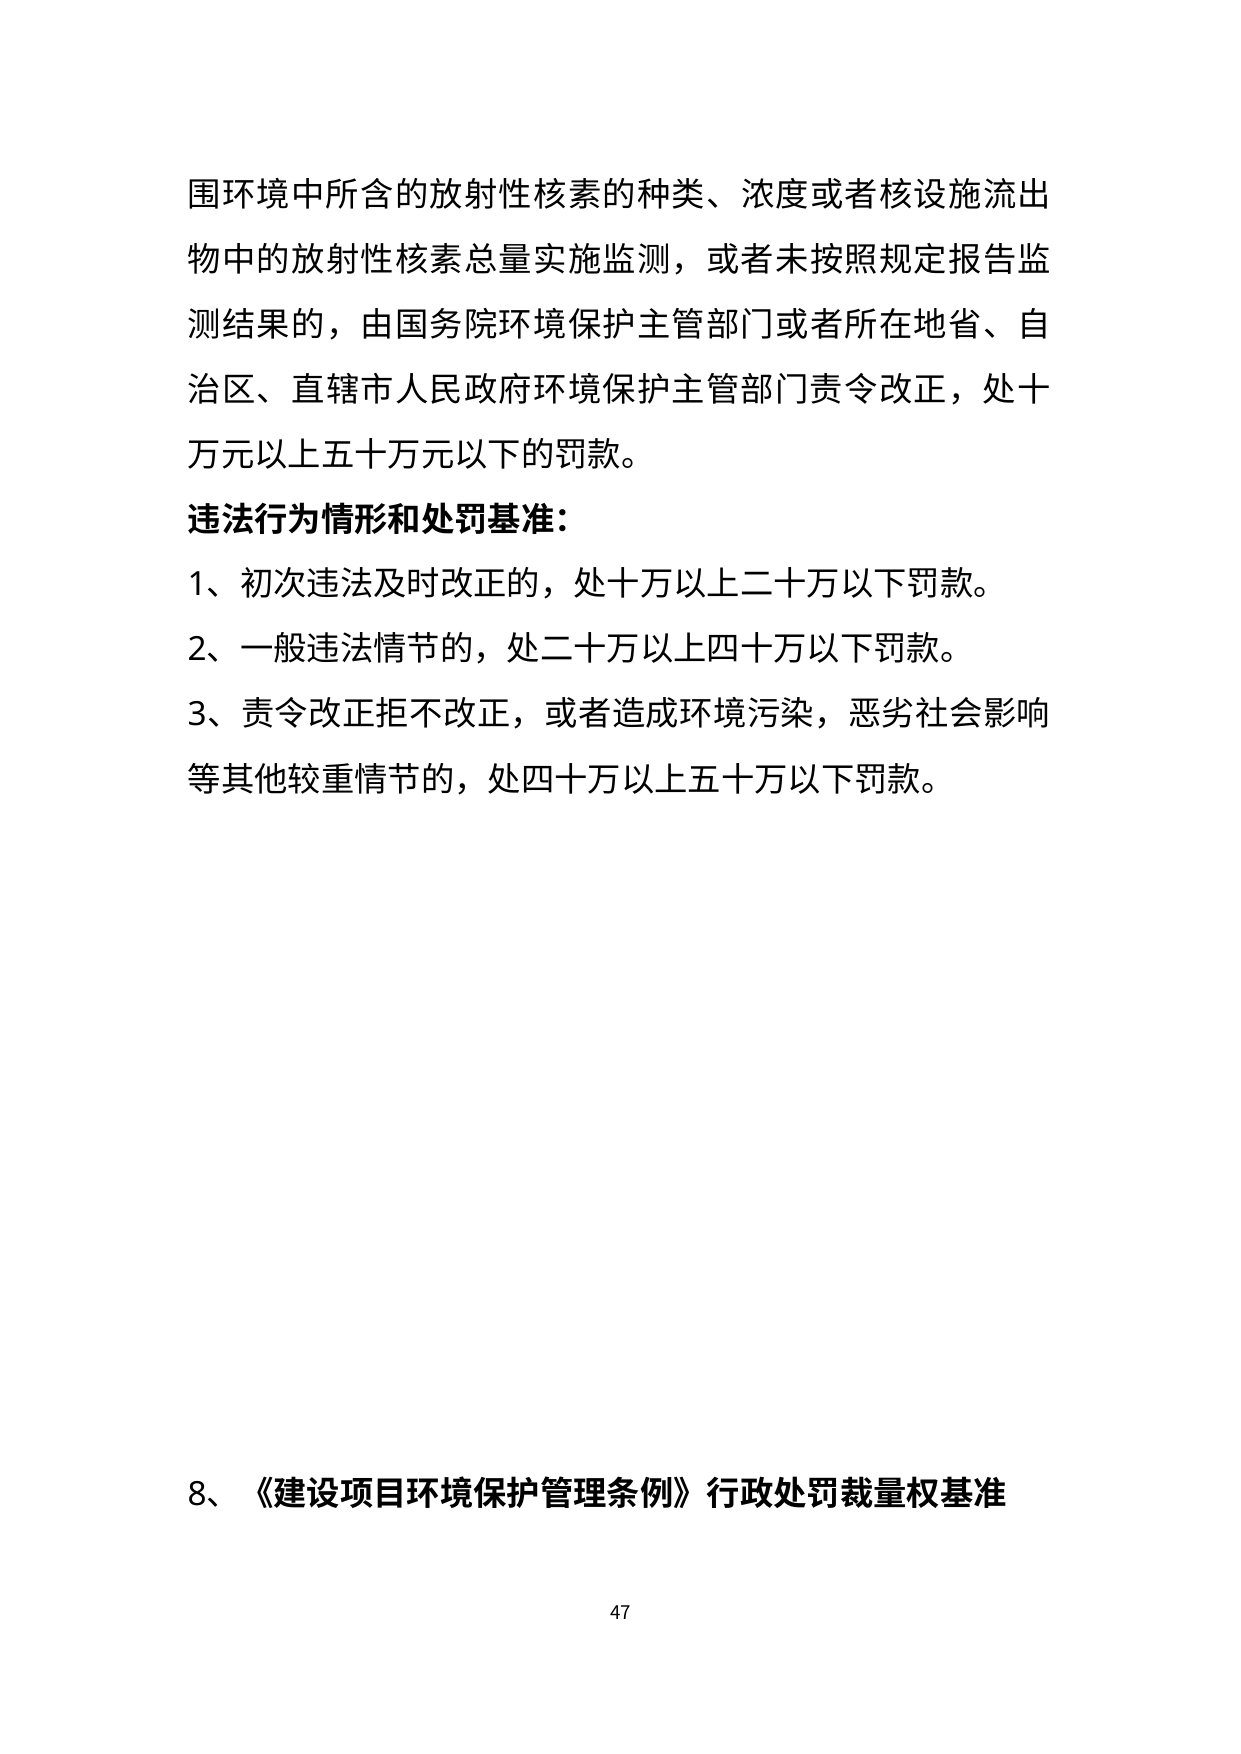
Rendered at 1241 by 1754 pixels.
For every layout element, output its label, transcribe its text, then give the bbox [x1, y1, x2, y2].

text 2、一般违法情节的，处二十万以上四十万以下罚款。 [187, 614, 1053, 679]
text 3、责令改正拒不改正，或者造成环境污染，恶劣社会影响等其他较重情节的，处四十万以上五十万以下罚款。 [187, 679, 1053, 809]
text 违法行为情形和处罚基准： [187, 484, 1053, 549]
text 1、初次违法及时改正的，处十万以上二十万以下罚款。 [187, 549, 1053, 614]
text 8、《建设项目环境保护管理条例》行政处罚裁量权基准 [187, 1459, 1053, 1524]
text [187, 159, 1053, 484]
